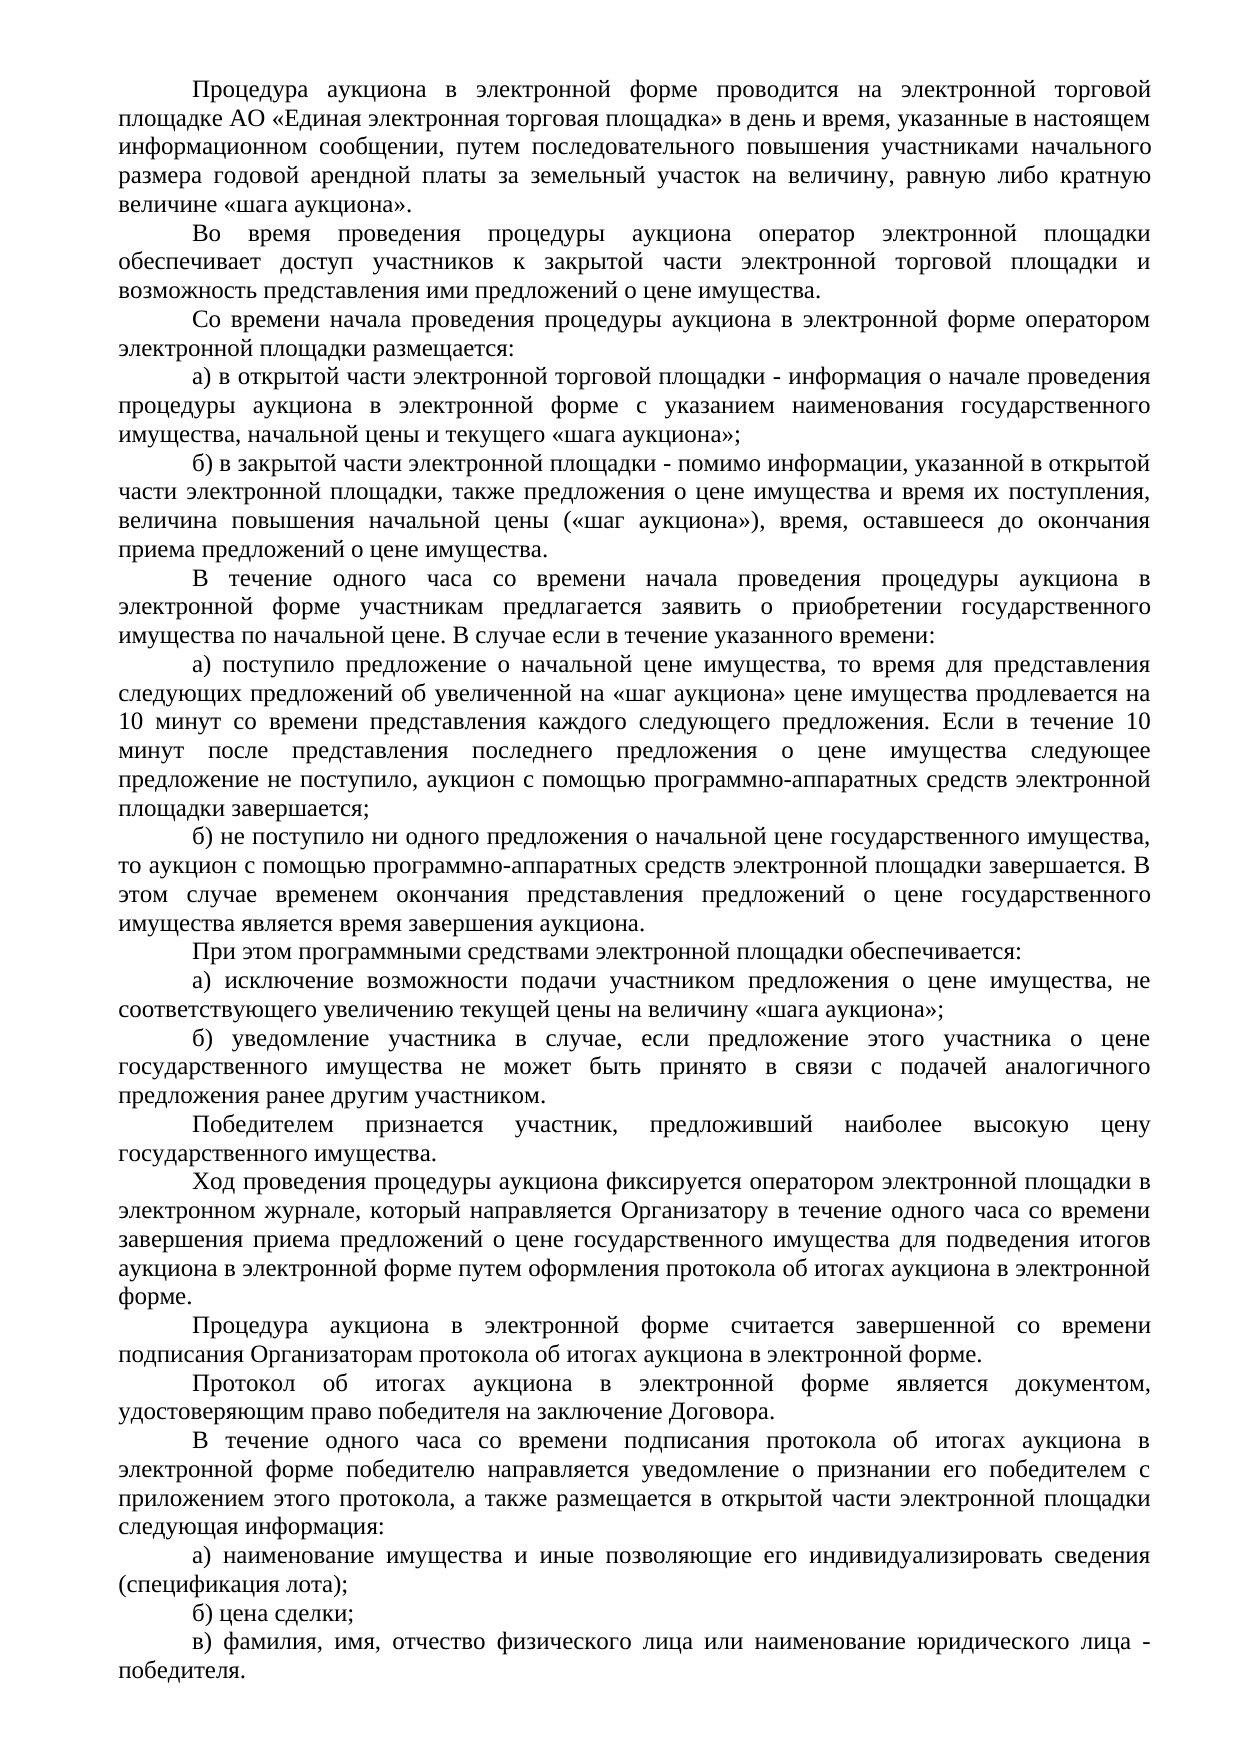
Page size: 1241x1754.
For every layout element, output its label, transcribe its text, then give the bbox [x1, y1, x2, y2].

text Ход проведения процедуры аукциона фиксируется оператором электронной площадки в электронном журнале, который направляется Организатору в течение одного часа со времени завершения приема предложений о цене государственного имущества для подведения итогов аукциона в электронной форме путем оформления протокола об итогах аукциона в электронной форме. [118, 1166, 1152, 1310]
text а) поступило предложение о начальной цене имущества, то время для представления следующих предложений об увеличенной на «шаг аукциона» цене имущества продлевается на 10 минут со времени представления каждого следующего предложения. Если в течение 10 минут после представления последнего предложения о цене имущества следующее предложение не поступило, аукцион с помощью программно-аппаратных средств электронной площадки завершается; [118, 649, 1152, 821]
text Со времени начала проведения процедуры аукциона в электронной форме оператором электронной площадки размещается: [118, 304, 1152, 361]
text а) наименование имущества и иные позволяющие его индивидуализировать сведения (спецификация лота); [118, 1540, 1152, 1598]
text Победителем признается участник, предложивший наиболее высокую цену государственного имущества. [118, 1109, 1152, 1166]
text В течение одного часа со времени начала проведения процедуры аукциона в электронной форме участникам предлагается заявить о приобретении государственного имущества по начальной цене. В случае если в течение указанного времени: [118, 563, 1152, 649]
text Протокол об итогах аукциона в электронной форме является документом, удостоверяющим право победителя на заключение Договора. [118, 1368, 1152, 1425]
text а) исключение возможности подачи участником предложения о цене имущества, не соответствующего увеличению текущей цены на величину «шага аукциона»; [118, 965, 1152, 1023]
text Во время проведения процедуры аукциона оператор электронной площадки обеспечивает доступ участников к закрытой части электронной торговой площадки и возможность представления ими предложений о цене имущества. [118, 218, 1152, 304]
text а) в открытой части электронной торговой площадки - информация о начале проведения процедуры аукциона в электронной форме с указанием наименования государственного имущества, начальной цены и текущего «шага аукциона»; [118, 361, 1152, 448]
text В течение одного часа со времени подписания протокола об итогах аукциона в электронной форме победителю направляется уведомление о признании его победителем с приложением этого протокола, а также размещается в открытой части электронной площадки следующая информация: [118, 1425, 1152, 1540]
text б) в закрытой части электронной площадки - помимо информации, указанной в открытой части электронной площадки, также предложения о цене имущества и время их поступления, величина повышения начальной цены («шаг аукциона»), время, оставшееся до окончания приема предложений о цене имущества. [118, 448, 1152, 563]
text б) уведомление участника в случае, если предложение этого участника о цене государственного имущества не может быть принято в связи с подачей аналогичного предложения ранее другим участником. [118, 1023, 1152, 1109]
text Процедура аукциона в электронной форме считается завершенной со времени подписания Организаторам протокола об итогах аукциона в электронной форме. [118, 1310, 1152, 1368]
text Процедура аукциона в электронной форме проводится на электронной торговой площадке АО «Единая электронная торговая площадка» в день и время, указанные в настоящем информационном сообщении, путем последовательного повышения участниками начального размера годовой арендной платы за земельный участок на величину, равную либо кратную величине «шага аукциона». [118, 74, 1152, 218]
text б) не поступило ни одного предложения о начальной цене государственного имущества, то аукцион с помощью программно-аппаратных средств электронной площадки завершается. В этом случае временем окончания представления предложений о цене государственного имущества является время завершения аукциона. [118, 821, 1152, 936]
text в) фамилия, имя, отчество физического лица или наименование юридического лица - победителя. [118, 1626, 1152, 1684]
text При этом программными средствами электронной площадки обеспечивается: [118, 936, 1152, 965]
text б) цена сделки; [192, 1598, 1152, 1626]
